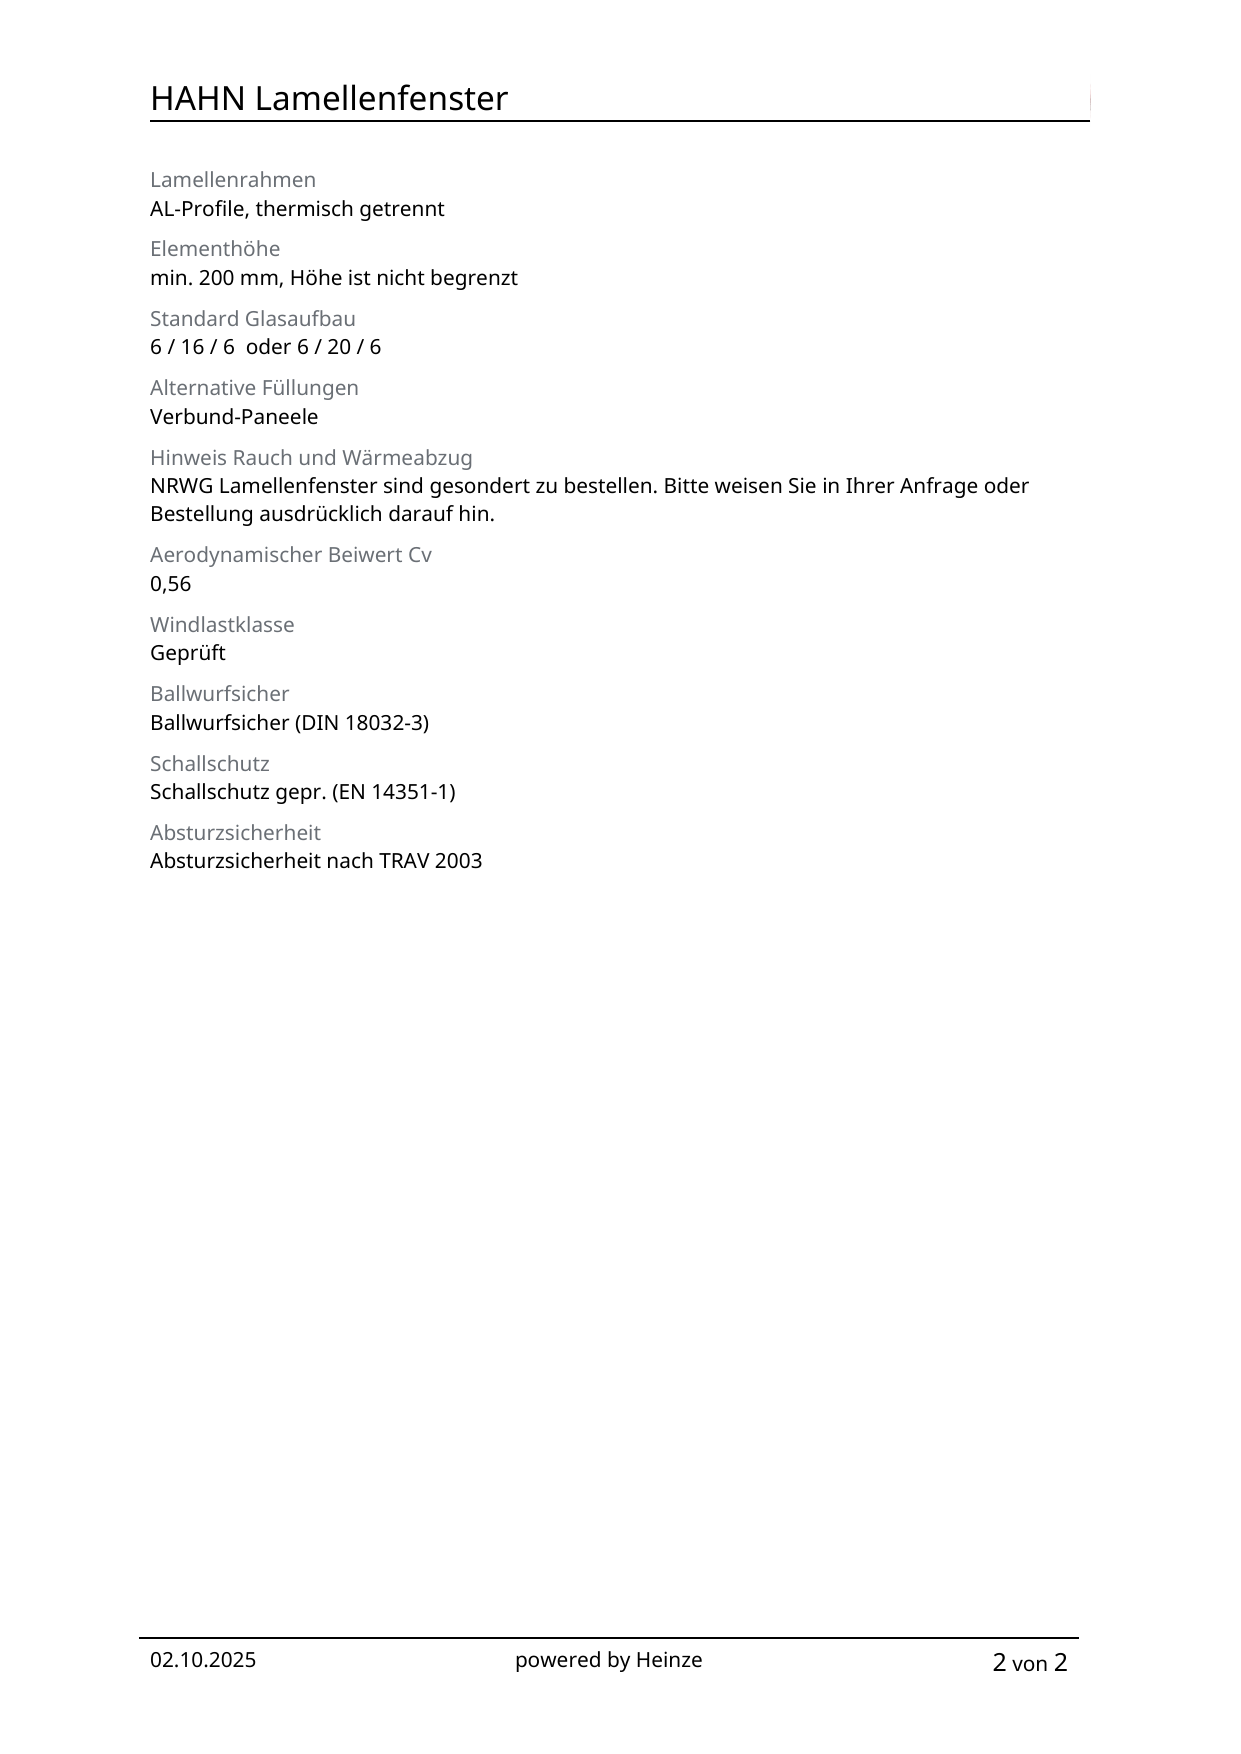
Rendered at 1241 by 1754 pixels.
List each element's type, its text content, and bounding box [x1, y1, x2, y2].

text Hinweis Rauch und Wärmeabzug [150, 443, 1090, 471]
text Aerodynamischer Beiwert Cv [150, 541, 1090, 569]
text Absturzsicherheit [150, 818, 1090, 846]
text Schallschutz gepr. (EN 14351-1) [150, 777, 1090, 806]
text Ballwurfsicher (DIN 18032-3) [150, 708, 1090, 736]
text AL-Profile, thermisch getrennt [150, 194, 1090, 222]
text NRWG Lamellenfenster sind gesondert zu bestellen. Bitte weisen Sie in Ihrer Anfrage oder Bestellung ausdrücklich darauf hin. [150, 471, 1090, 528]
text Absturzsicherheit nach TRAV 2003 [150, 846, 1090, 875]
text 0,56 [150, 569, 1090, 597]
text Windlastklasse [150, 610, 1090, 638]
text Lamellenrahmen [150, 165, 1090, 194]
text Standard Glasaufbau [150, 304, 1090, 332]
text Alternative Füllungen [150, 373, 1090, 402]
text 6 / 16 / 6 oder 6 / 20 / 6 [150, 332, 1090, 361]
text Verbund-Paneele [150, 402, 1090, 430]
text Geprüft [150, 638, 1090, 667]
text Elementhöhe [150, 234, 1090, 263]
text min. 200 mm, Höhe ist nicht begrenzt [150, 263, 1090, 291]
text Schallschutz [150, 749, 1090, 777]
text Ballwurfsicher [150, 679, 1090, 708]
